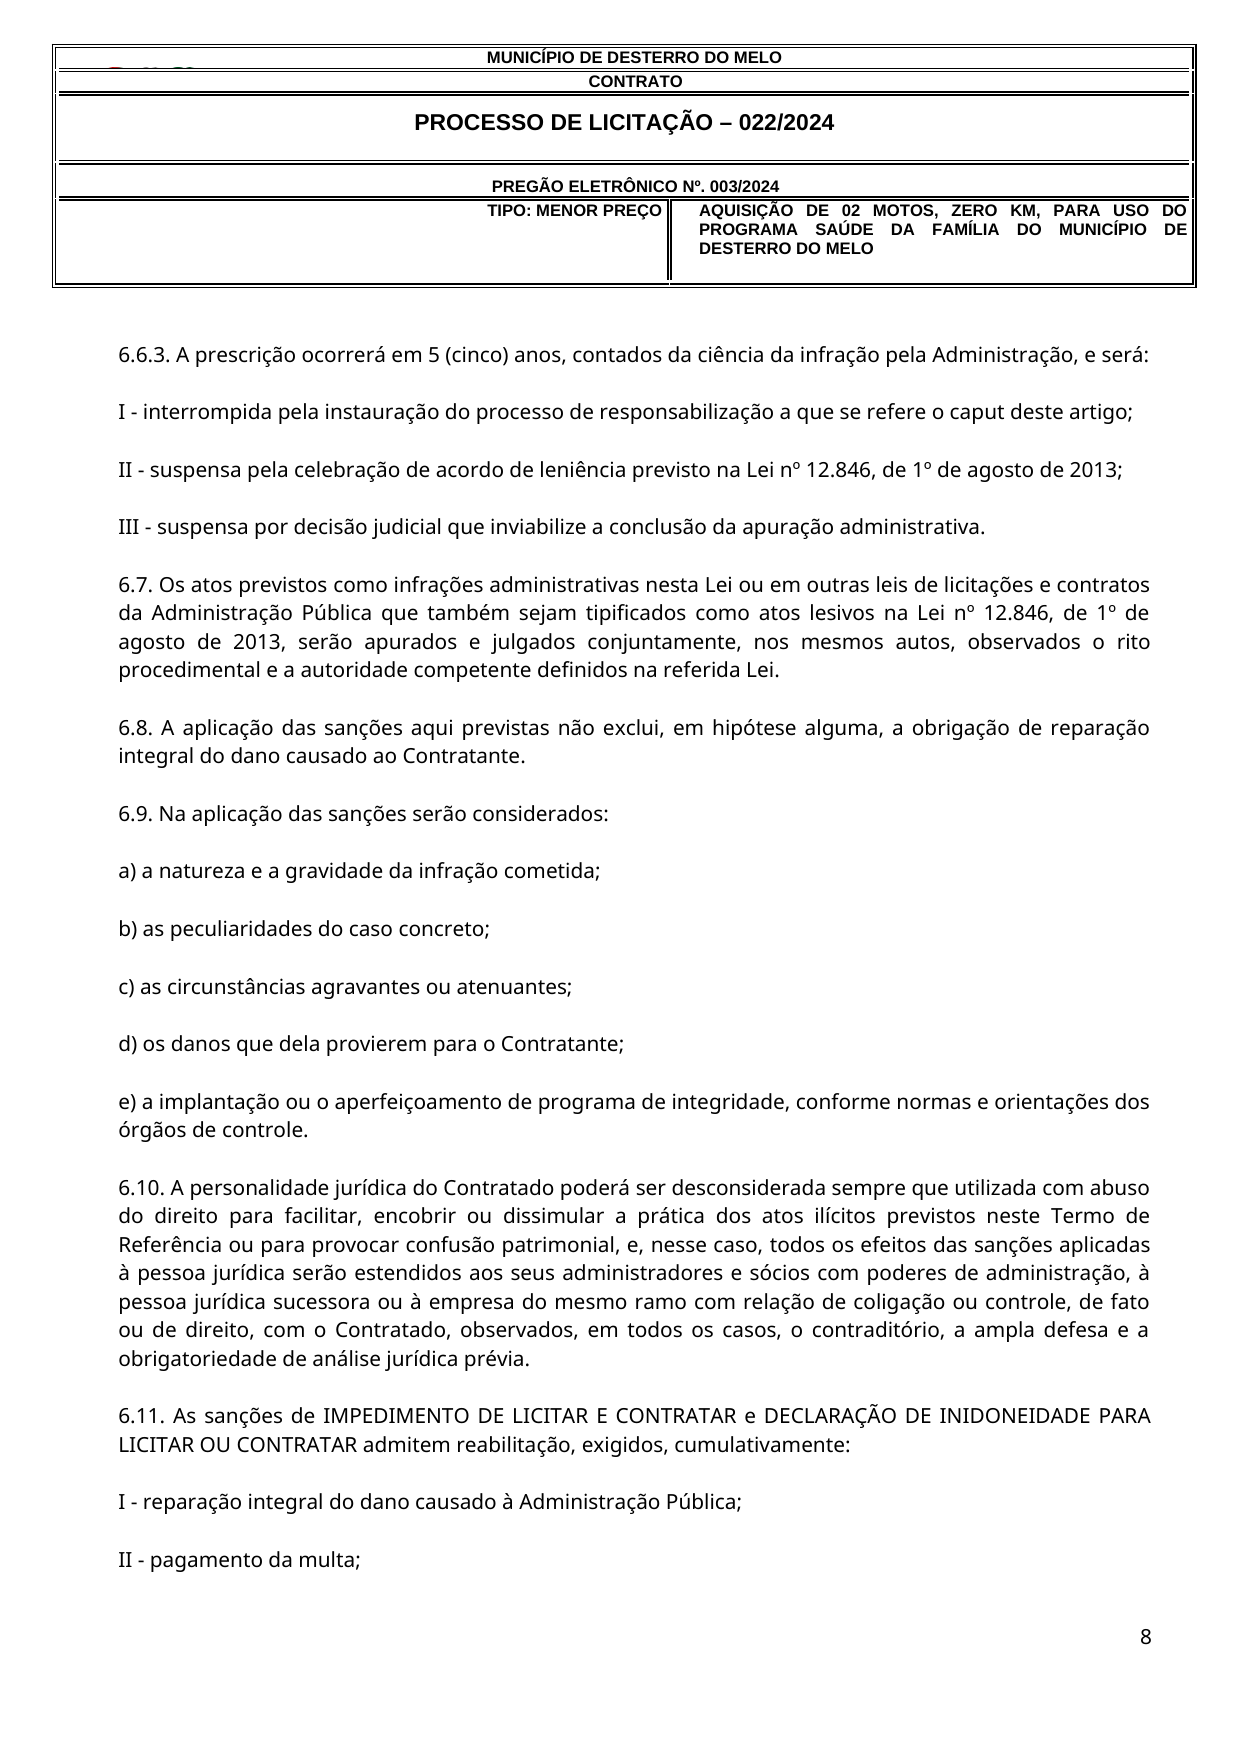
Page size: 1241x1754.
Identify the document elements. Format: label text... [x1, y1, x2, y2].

text 6.11. As sanções de IMPEDIMENTO DE LICITAR E CONTRATAR e DECLARAÇÃO DE INIDONEIDADE PARA LICITAR OU CONTRATAR admitem reabilitação, exigidos, cumulativamente: [118, 1401, 1152, 1458]
text 6.10. A personalidade jurídica do Contratado poderá ser desconsiderada sempre que utilizada com abuso do direito para facilitar, encobrir ou dissimular a prática dos atos ilícitos previstos neste Termo de Referência ou para provocar confusão patrimonial, e, nesse caso, todos os efeitos das sanções aplicadas à pessoa jurídica serão estendidos aos seus administradores e sócios com poderes de administração, à pessoa jurídica sucessora ou à empresa do mesmo ramo com relação de coligação ou controle, de fato ou de direito, com o Contratado, observados, em todos os casos, o contraditório, a ampla defesa e a obrigatoriedade de análise jurídica prévia. [118, 1173, 1152, 1372]
text I - interrompida pela instauração do processo de responsabilização a que se refere o caput deste artigo; [118, 397, 1152, 426]
text c) as circunstâncias agravantes ou atenuantes; [118, 972, 1152, 1000]
text a) a natureza e a gravidade da infração cometida; [118, 857, 1152, 885]
text b) as peculiaridades do caso concreto; [118, 914, 1152, 943]
text III - suspensa por decisão judicial que inviabilize a conclusão da apuração administrativa. [118, 512, 1152, 541]
text I - reparação integral do dano causado à Administração Pública; [118, 1487, 1152, 1516]
text 6.6.3. A prescrição ocorrerá em 5 (cinco) anos, contados da ciência da infração pela Administração, e será: [118, 340, 1152, 368]
text e) a implantação ou o aperfeiçoamento de programa de integridade, conforme normas e orientações dos órgãos de controle. [118, 1087, 1152, 1144]
text II - suspensa pela celebração de acordo de leniência previsto na Lei nº 12.846, de 1º de agosto de 2013; [118, 455, 1152, 483]
text 6.9. Na aplicação das sanções serão considerados: [118, 799, 1152, 827]
text 6.8. A aplicação das sanções aqui previstas não exclui, em hipótese alguma, a obrigação de reparação integral do dano causado ao Contratante. [118, 713, 1152, 770]
text 6.7. Os atos previstos como infrações administrativas nesta Lei ou em outras leis de licitações e contratos da Administração Pública que também sejam tipificados como atos lesivos na Lei nº 12.846, de 1º de agosto de 2013, serão apurados e julgados conjuntamente, nos mesmos autos, observados o rito procedimental e a autoridade competente definidos na referida Lei. [118, 570, 1152, 684]
text II - pagamento da multa; [118, 1545, 1152, 1573]
text d) os danos que dela provierem para o Contratante; [118, 1029, 1152, 1058]
